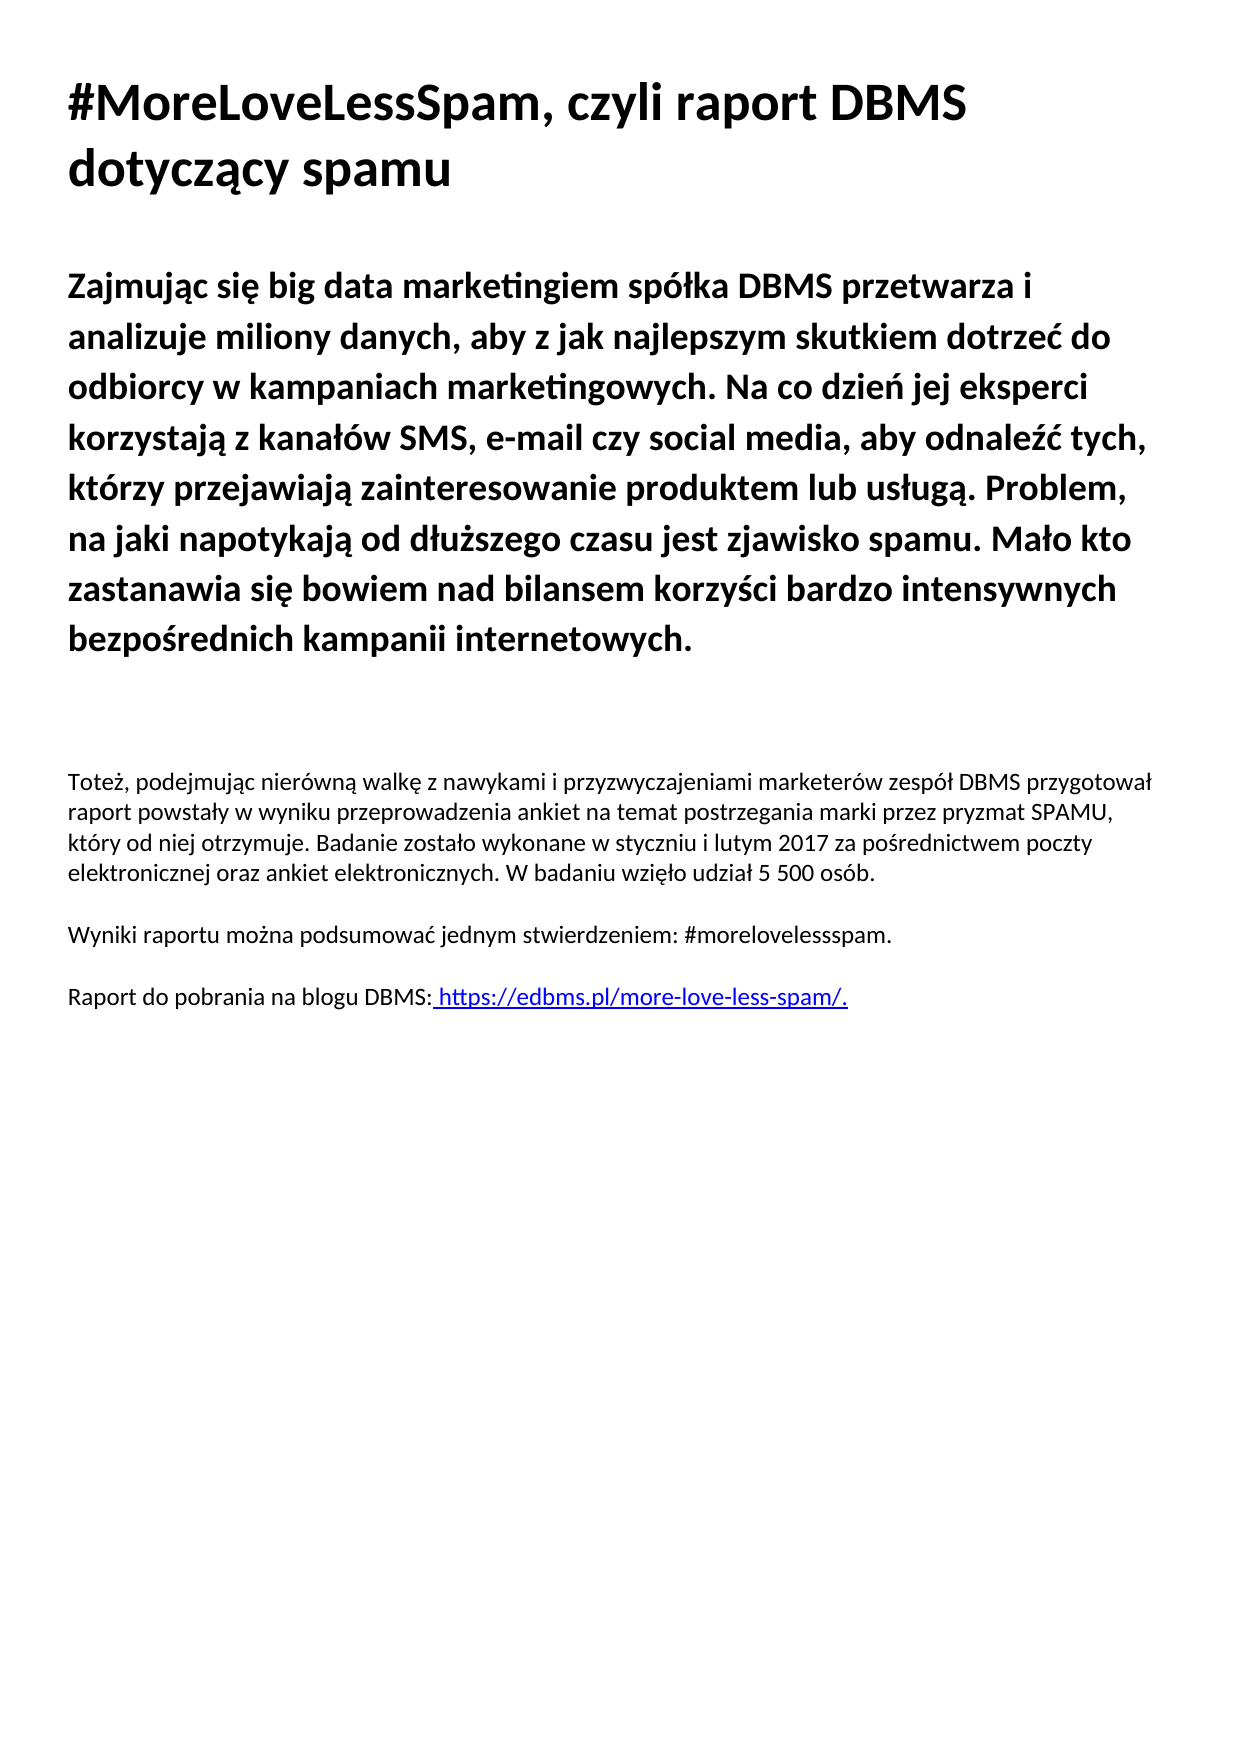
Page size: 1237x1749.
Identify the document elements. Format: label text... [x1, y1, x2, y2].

text Raport do pobrania na blogu DBMS: https://edbms.pl/more-love-less-spam/. [68, 981, 1169, 1011]
text #MoreLoveLessSpam, czyli raport DBMS dotyczący spamu [68, 68, 1169, 200]
text Toteż, podejmując nierówną walkę z nawykami i przyzwyczajeniami marketerów zespół DBMS przygotował raport powstały w wyniku przeprowadzenia ankiet na temat postrzegania marki przez pryzmat SPAMU, który od niej otrzymuje. Badanie zostało wykonane w styczniu i lutym 2017 za pośrednictwem poczty elektronicznej oraz ankiet elektronicznych. W badaniu wzięło udział 5 500 osób. [68, 766, 1169, 888]
text Zajmując się big data marketingiem spółka DBMS przetwarza i analizuje miliony danych, aby z jak najlepszym skutkiem dotrzeć do odbiorcy w kampaniach marketingowych. Na co dzień jej eksperci korzystają z kanałów SMS, e-mail czy social media, aby odnaleźć tych, którzy przejawiają zainteresowanie produktem lub usługą. Problem, na jaki napotykają od dłuższego czasu jest zjawisko spamu. Mało kto zastanawia się bowiem nad bilansem korzyści bardzo intensywnych bezpośrednich kampanii internetowych. [68, 262, 1169, 661]
text Wyniki raportu można podsumować jednym stwierdzeniem: #morelovelessspam. [68, 919, 1169, 950]
